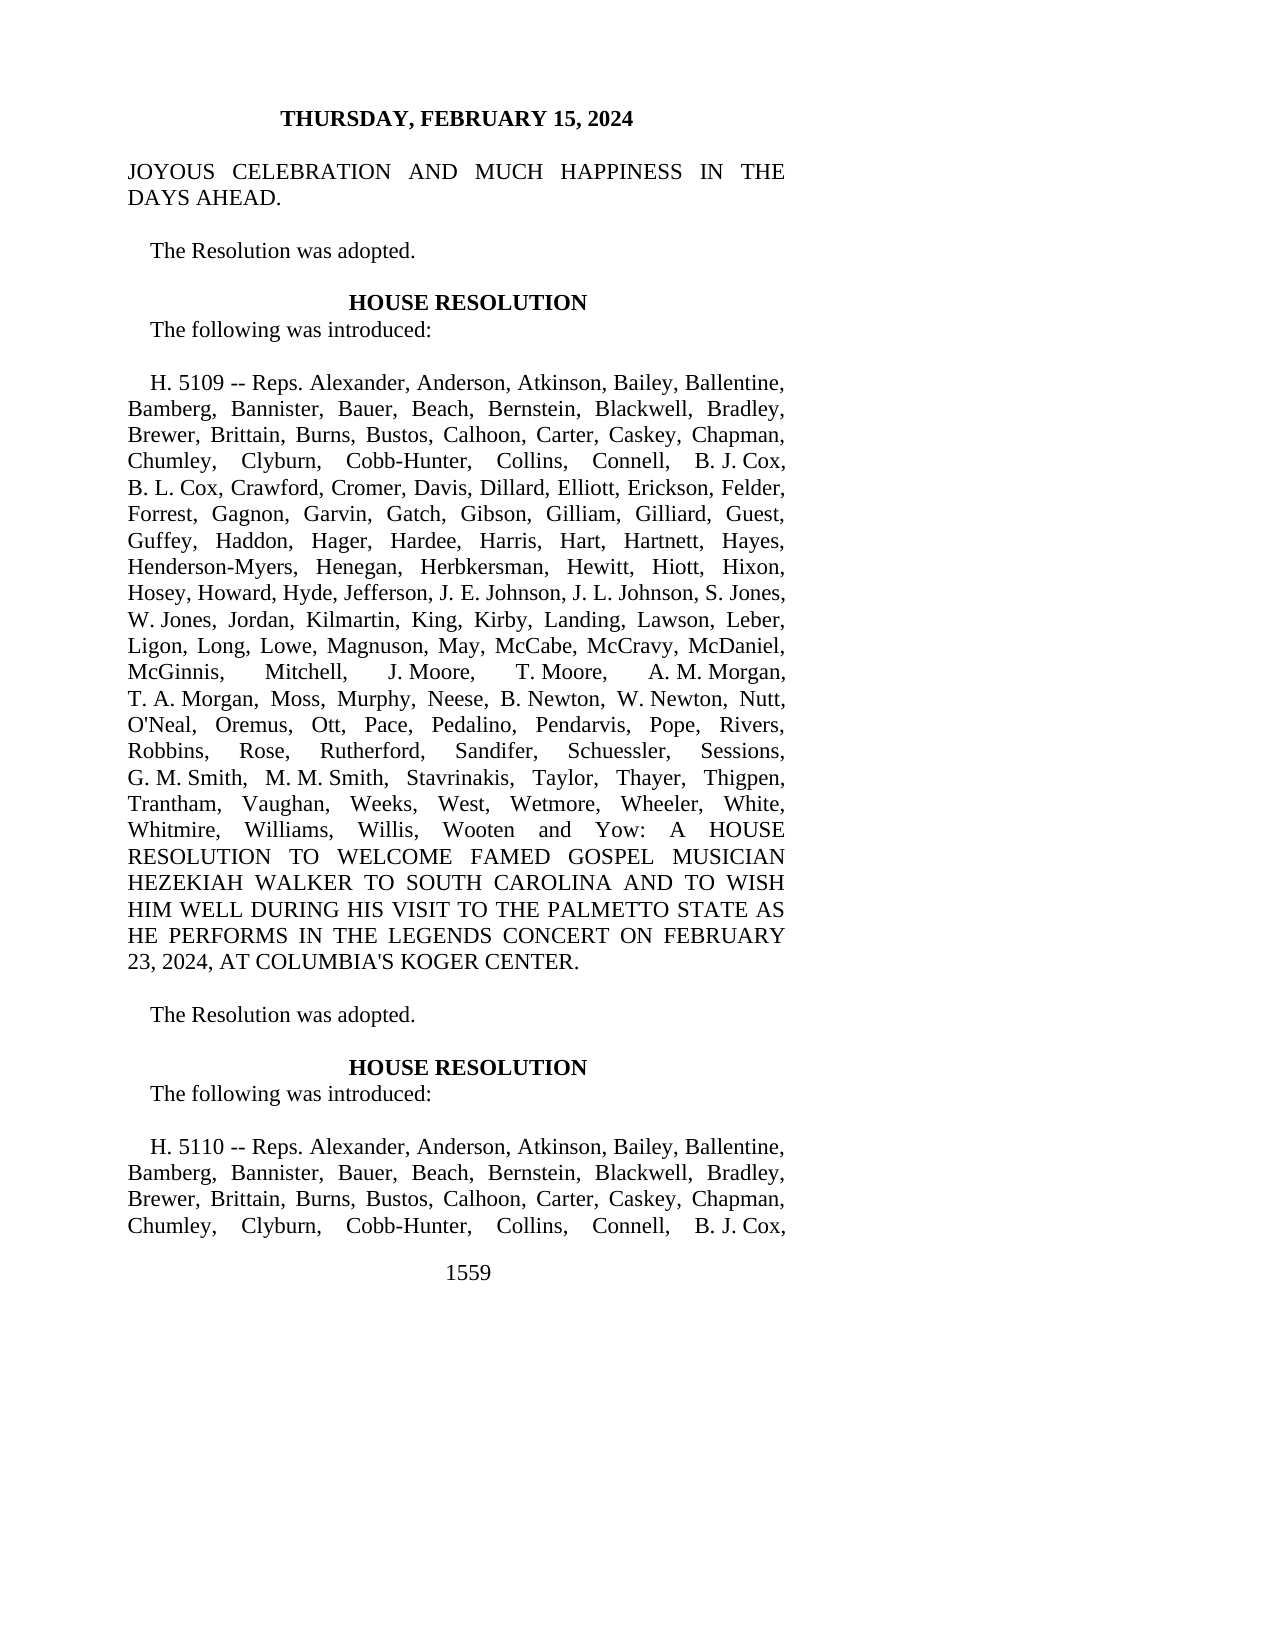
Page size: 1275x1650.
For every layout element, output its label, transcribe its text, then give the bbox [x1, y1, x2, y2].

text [127, 158, 786, 210]
text The following was introduced: [127, 316, 786, 342]
text The Resolution was adopted. [127, 1001, 786, 1027]
text HOUSE RESOLUTION [127, 1054, 786, 1080]
text HOUSE RESOLUTION [127, 289, 786, 316]
text The Resolution was adopted. [127, 237, 786, 263]
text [127, 1133, 786, 1238]
text The following was introduced: [127, 1080, 786, 1106]
text H. 5109 -- Reps. Alexander, Anderson, Atkinson, Bailey, Ballentine, Bamberg, Bannister, Bauer, Beach, Bernstein, Blackwell, Bradley, Brewer, Brittain, Burns, Bustos, Calhoon, Carter, Caskey, Chapman, Chumley, Clyburn, Cobb-Hunter, Collins, Connell, B. J. Cox, B. L. Cox, Crawford, Cromer, Davis, Dillard, Elliott, Erickson, Felder, Forrest, Gagnon, Garvin, Gatch, Gibson, Gilliam, Gilliard, Guest, Guffey, Haddon, Hager, Hardee, Harris, Hart, Hartnett, Hayes, Henderson-Myers, Henegan, Herbkersman, Hewitt, Hiott, Hixon, Hosey, Howard, Hyde, Jefferson, J. E. Johnson, J. L. Johnson, S. Jones, W. Jones, Jordan, Kilmartin, King, Kirby, Landing, Lawson, Leber, Ligon, Long, Lowe, Magnuson, May, McCabe, McCravy, McDaniel, McGinnis, Mitchell, J. Moore, T. Moore, A. M. Morgan, T. A. Morgan, Moss, Murphy, Neese, B. Newton, W. Newton, Nutt, O'Neal, Oremus, Ott, Pace, Pedalino, Pendarvis, Pope, Rivers, Robbins, Rose, Rutherford, Sandifer, Schuessler, Sessions, G. M. Smith, M. M. Smith, Stavrinakis, Taylor, Thayer, Thigpen, Trantham, Vaughan, Weeks, West, Wetmore, Wheeler, White, Whitmire, Williams, Willis, Wooten and Yow: A HOUSE RESOLUTION TO WELCOME FAMED GOSPEL MUSICIAN HEZEKIAH WALKER TO SOUTH CAROLINA AND TO WISH HIM WELL DURING HIS VISIT TO THE PALMETTO STATE AS HE PERFORMS IN THE LEGENDS CONCERT ON FEBRUARY 23, 2024, AT COLUMBIA'S KOGER CENTER. [127, 368, 786, 975]
